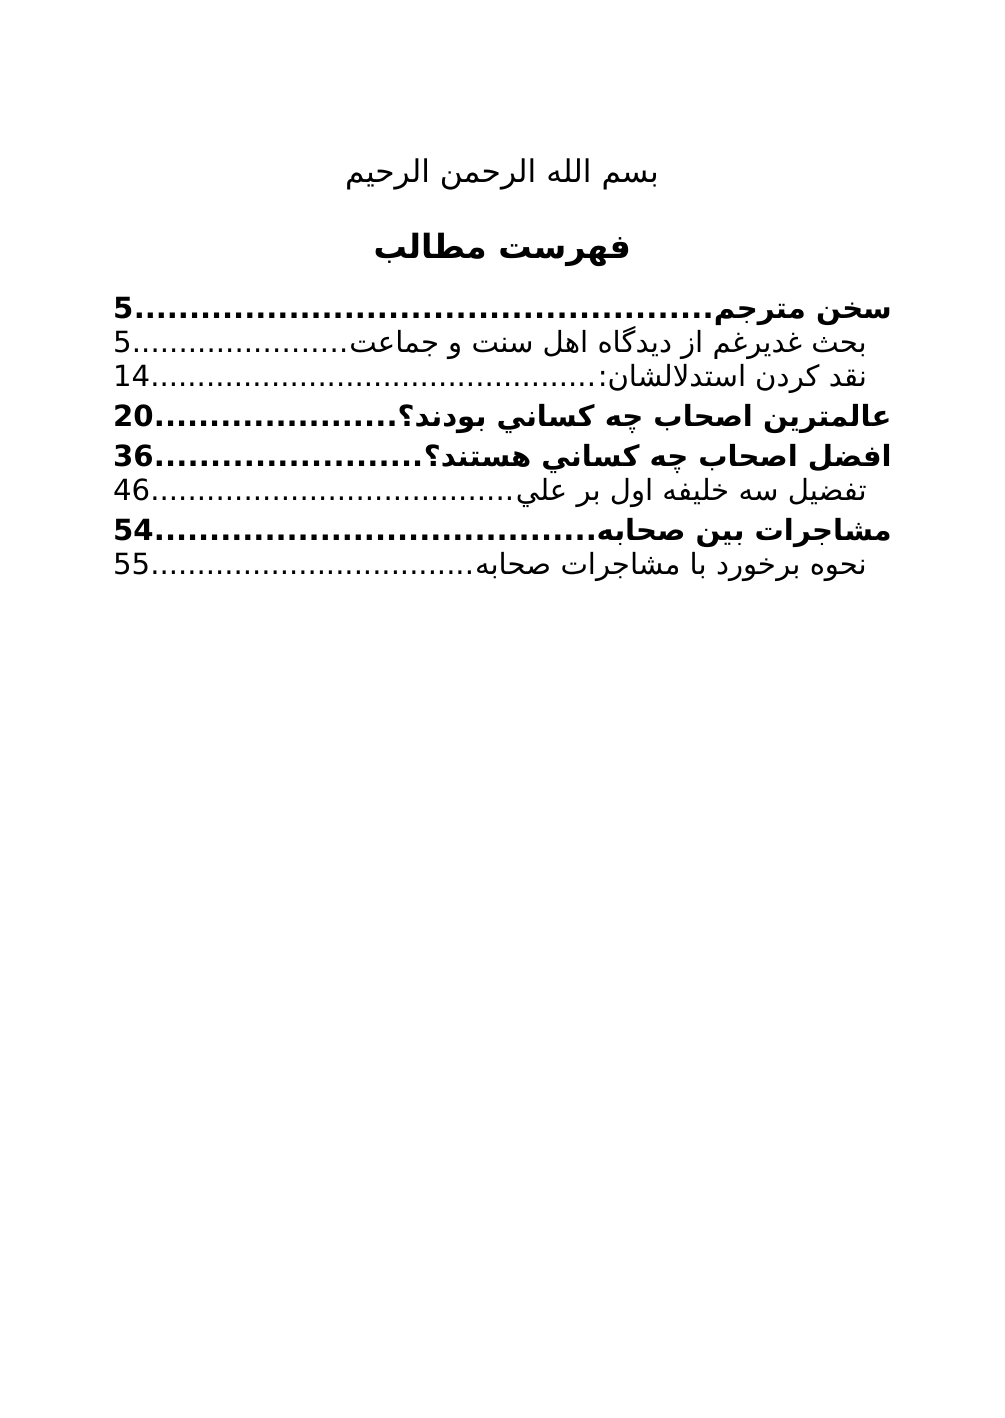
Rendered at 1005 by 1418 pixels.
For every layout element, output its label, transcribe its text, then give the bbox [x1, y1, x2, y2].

text مشاجرات بين صحابه 54 [112, 513, 892, 547]
text بحث غدیرغم از دیدگاه اهل سنت و جماعت 5 [112, 325, 867, 359]
text عالمترين اصحاب چه كساني بودند؟ 20 [112, 399, 892, 433]
text بسم الله الرحمن الرحیم [112, 153, 892, 190]
text نقد كردن استدلالشان: 14 [112, 359, 867, 393]
text تفضيل سه خليفه اول بر علي 46 [112, 473, 867, 507]
text سخن مترجم 5 [112, 291, 892, 325]
text افضل اصحاب چه كساني هستند؟ 36 [112, 439, 892, 473]
text نحوه برخورد با مشاجرات صحابه 55 [112, 547, 867, 581]
text فهرست مطالب [112, 227, 892, 266]
